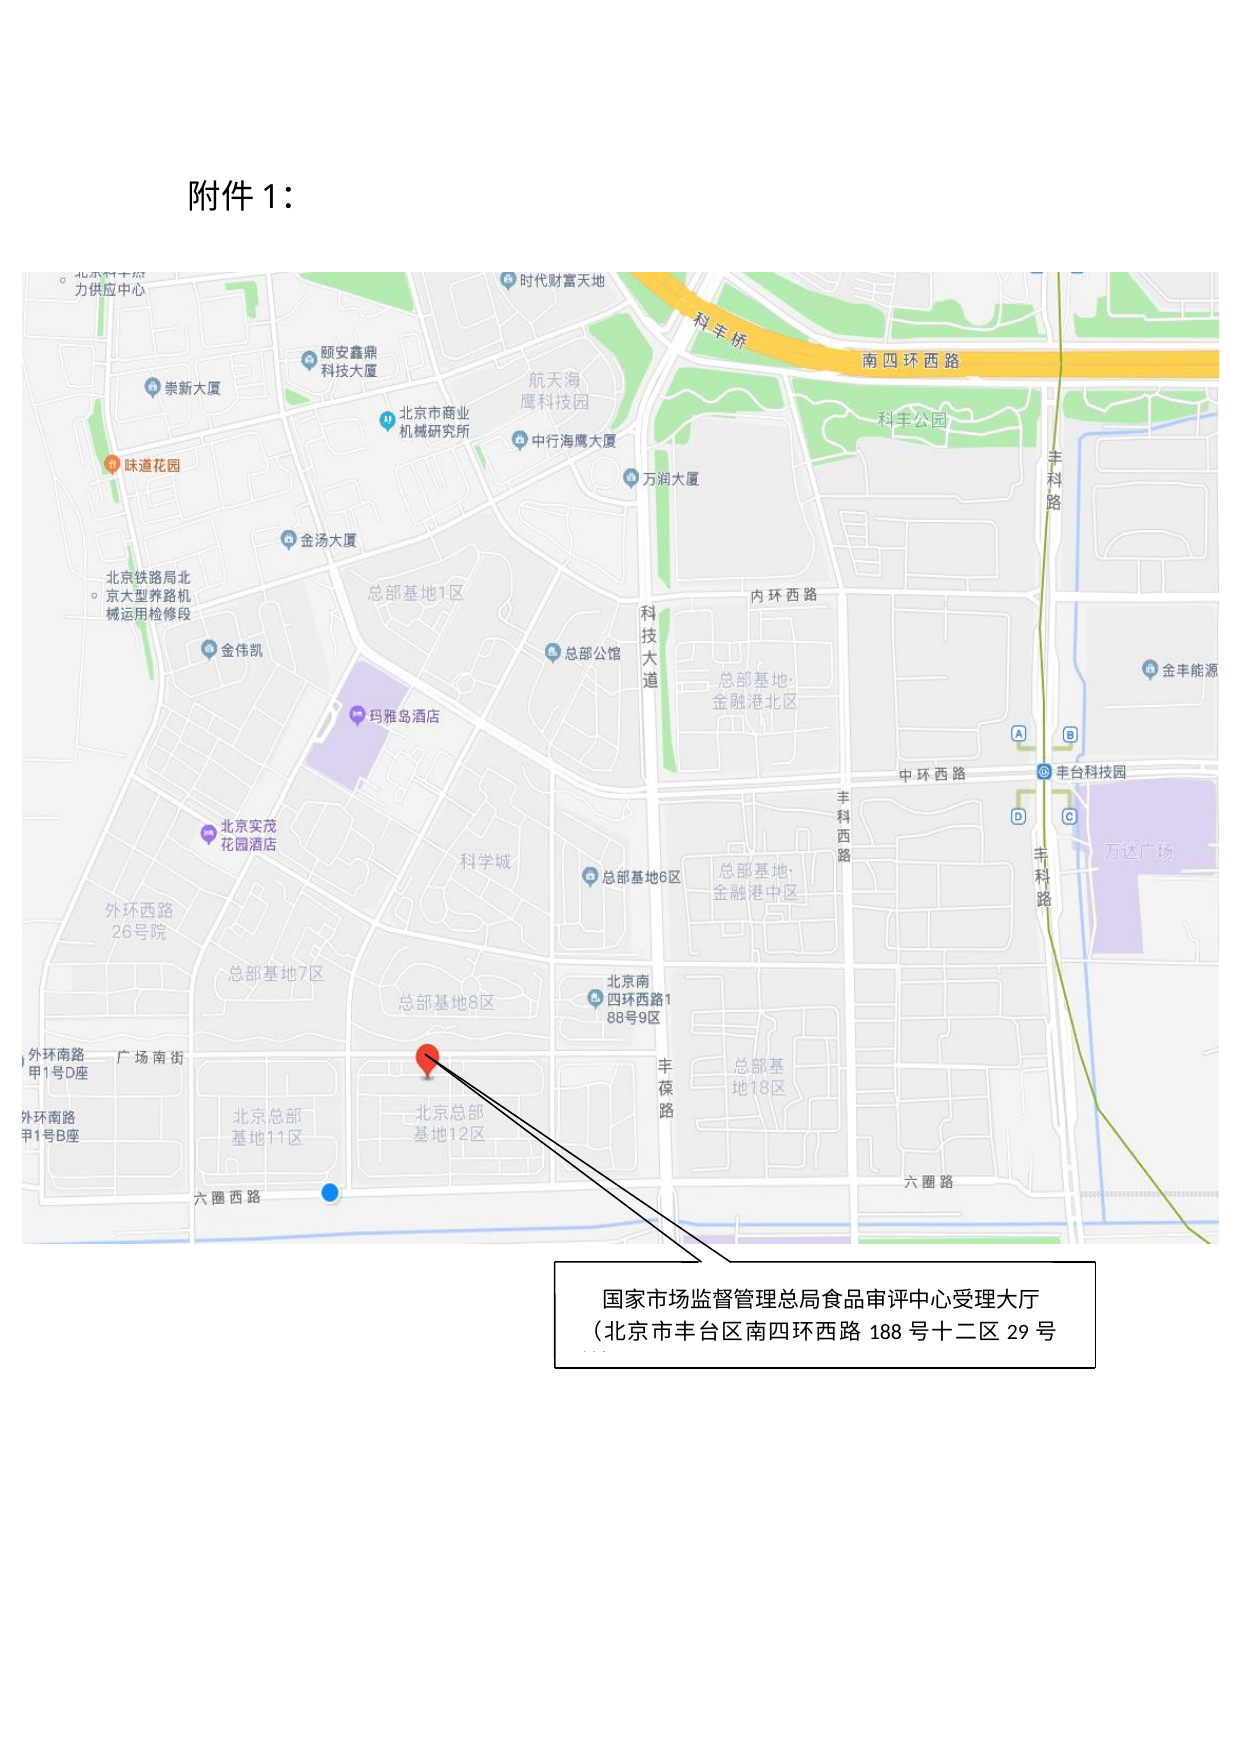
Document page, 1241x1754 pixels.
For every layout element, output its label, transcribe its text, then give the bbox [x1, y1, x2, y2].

text 附件1： [187, 162, 1053, 227]
picture [484, 1096, 701, 1244]
picture [21, 272, 1219, 1244]
